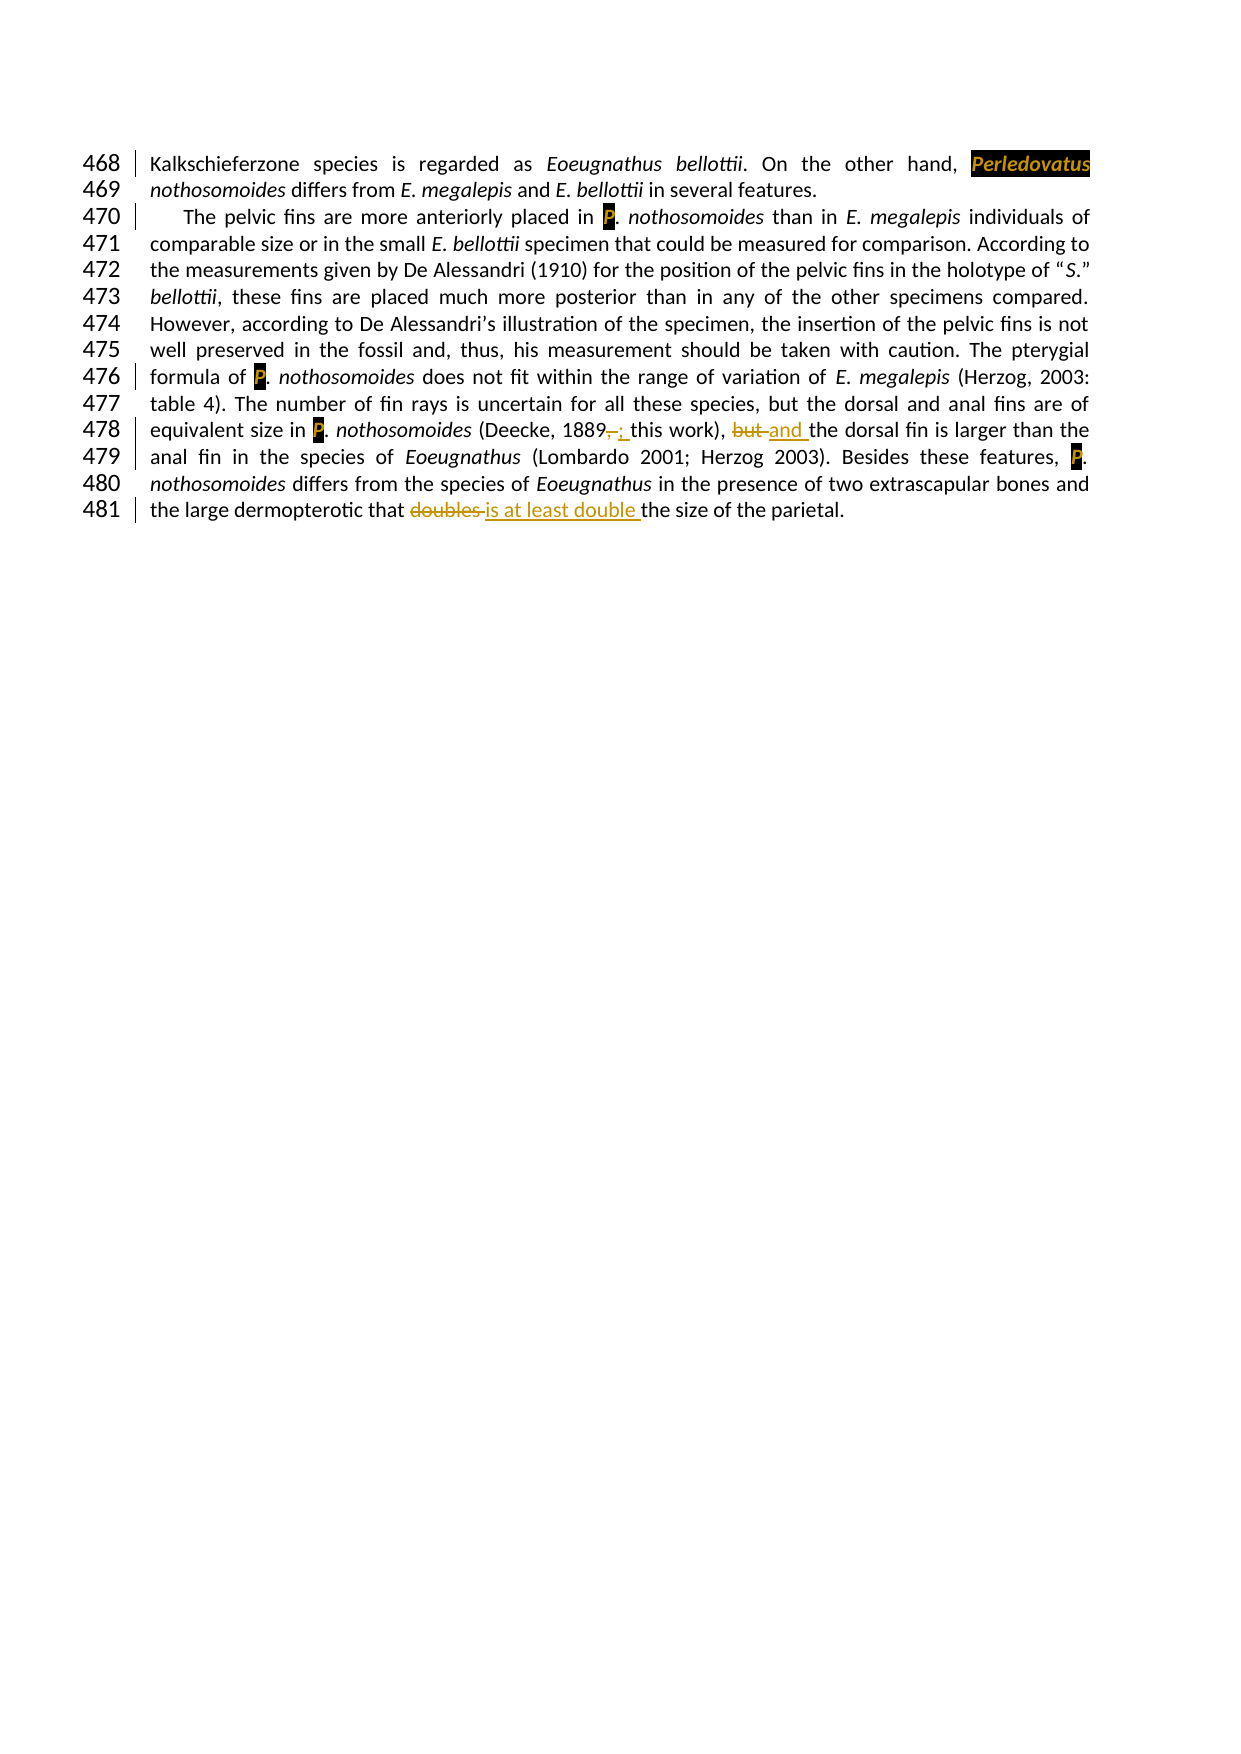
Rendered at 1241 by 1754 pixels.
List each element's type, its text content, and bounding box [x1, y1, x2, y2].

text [150, 150, 1090, 203]
text The pelvic fins are more anteriorly placed in P. nothosomoides than in E. megalepis individuals of comparable size or in the small E. bellottii specimen that could be measured for comparison. According to the measurements given by De Alessandri (1910) for the position of the pelvic fins in the holotype of “S.” bellottii, these fins are placed much more posterior than in any of the other specimens compared. However, according to De Alessandri’s illustration of the specimen, the insertion of the pelvic fins is not well preserved in the fossil and, thus, his measurement should be taken with caution. The pterygial formula of P. nothosomoides does not fit within the range of variation of E. megalepis (Herzog, 2003: table 4). The number of fin rays is uncertain for all these species, but the dorsal and anal fins are of equivalent size in P. nothosomoides (Deecke, 1889this work), the dorsal fin is larger than the anal fin in the species of Eoeugnathus (Lombardo 2001; Herzog 2003). Besides these features, P. nothosomoides differs from the species of Eoeugnathus in the presence of two extrascapular bones and the large dermopterotic that the size of the parietal. [150, 203, 1090, 523]
